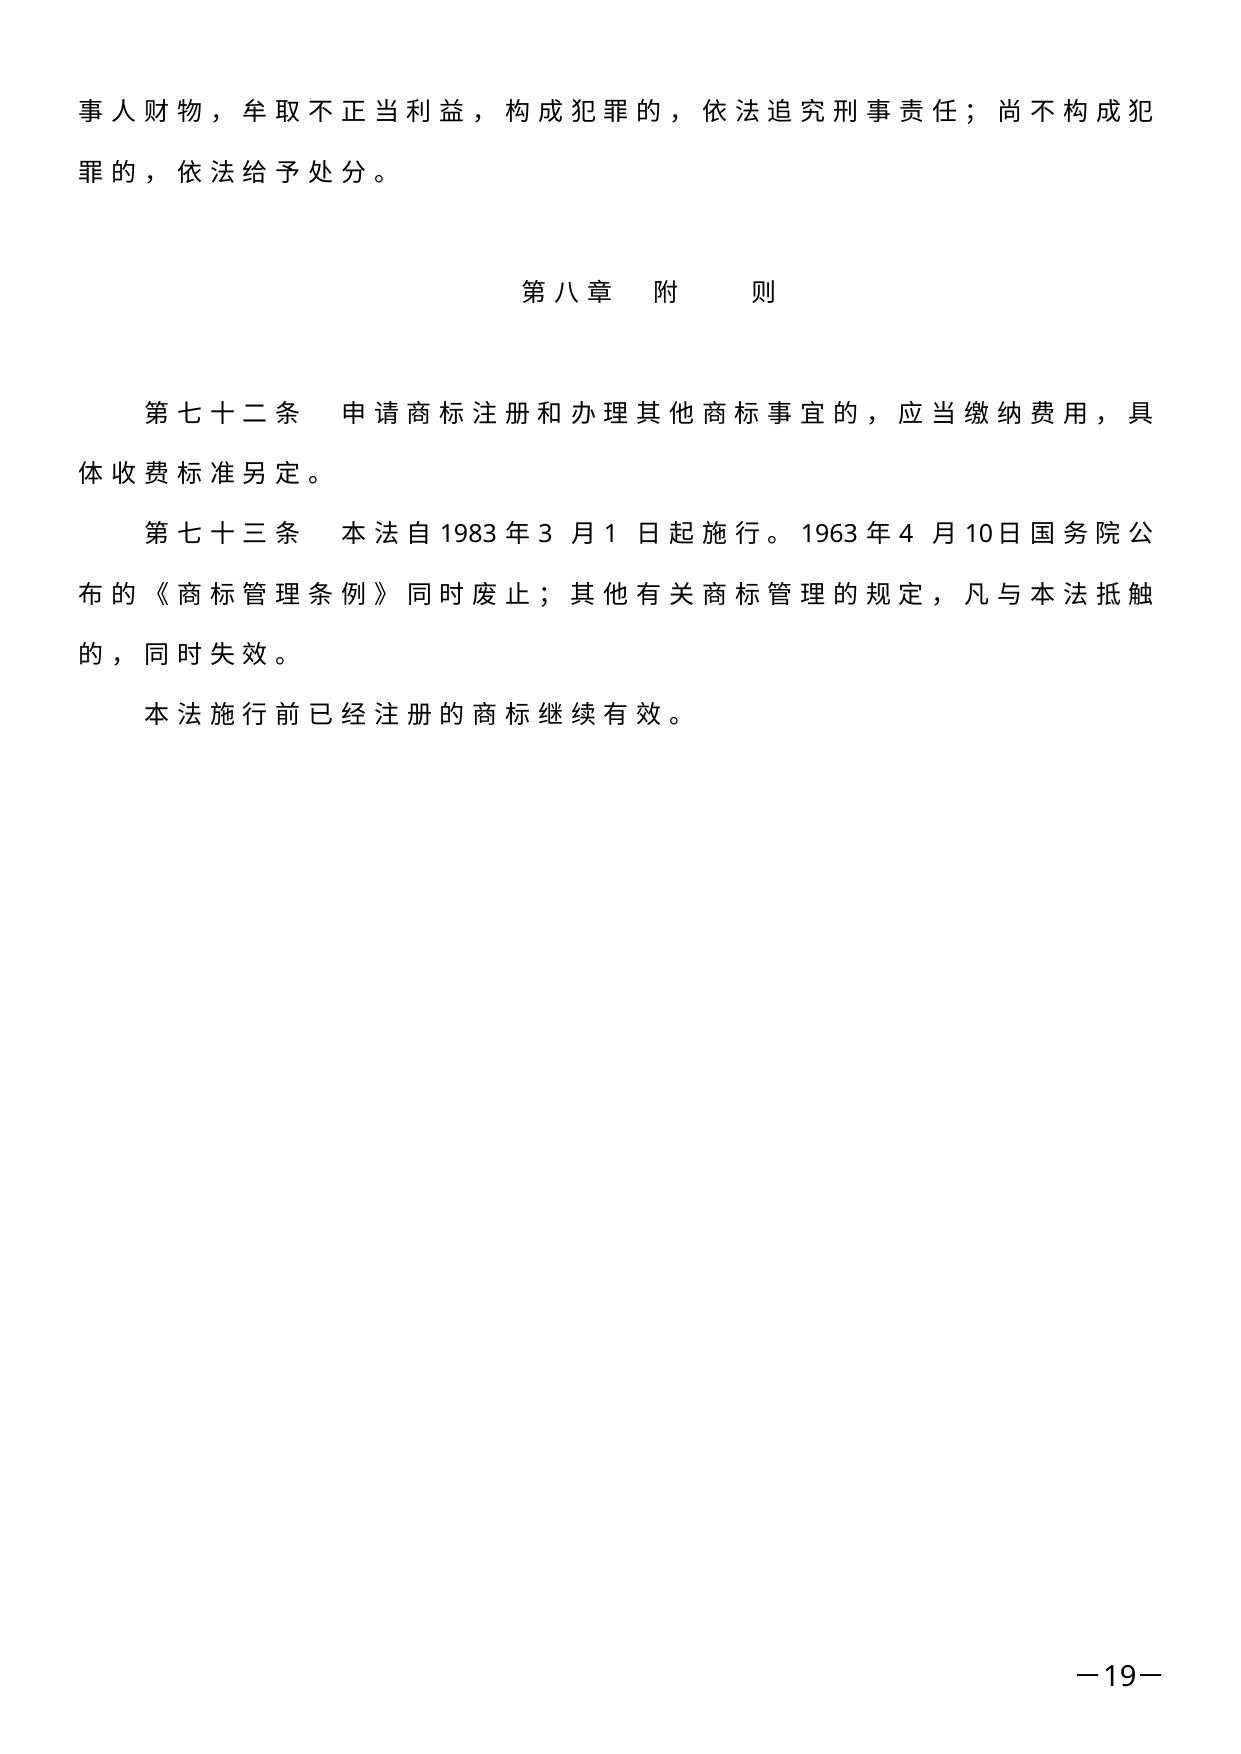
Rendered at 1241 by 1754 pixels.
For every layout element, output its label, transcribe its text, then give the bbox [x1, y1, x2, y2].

text 第七十二条 申请商标注册和办理其他商标事宜的，应当缴纳费用，具体收费标准另定。 [79, 381, 1161, 502]
text 第七十三条 本法自1983年3月1日起施行。1963年4月10日国务院公布的《商标管理条例》同时废止；其他有关商标管理的规定，凡与本法抵触的，同时失效。 [79, 502, 1161, 683]
text 第八章 附 则 [79, 261, 1161, 321]
text 本法施行前已经注册的商标继续有效。 [79, 683, 1161, 743]
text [79, 80, 1161, 200]
